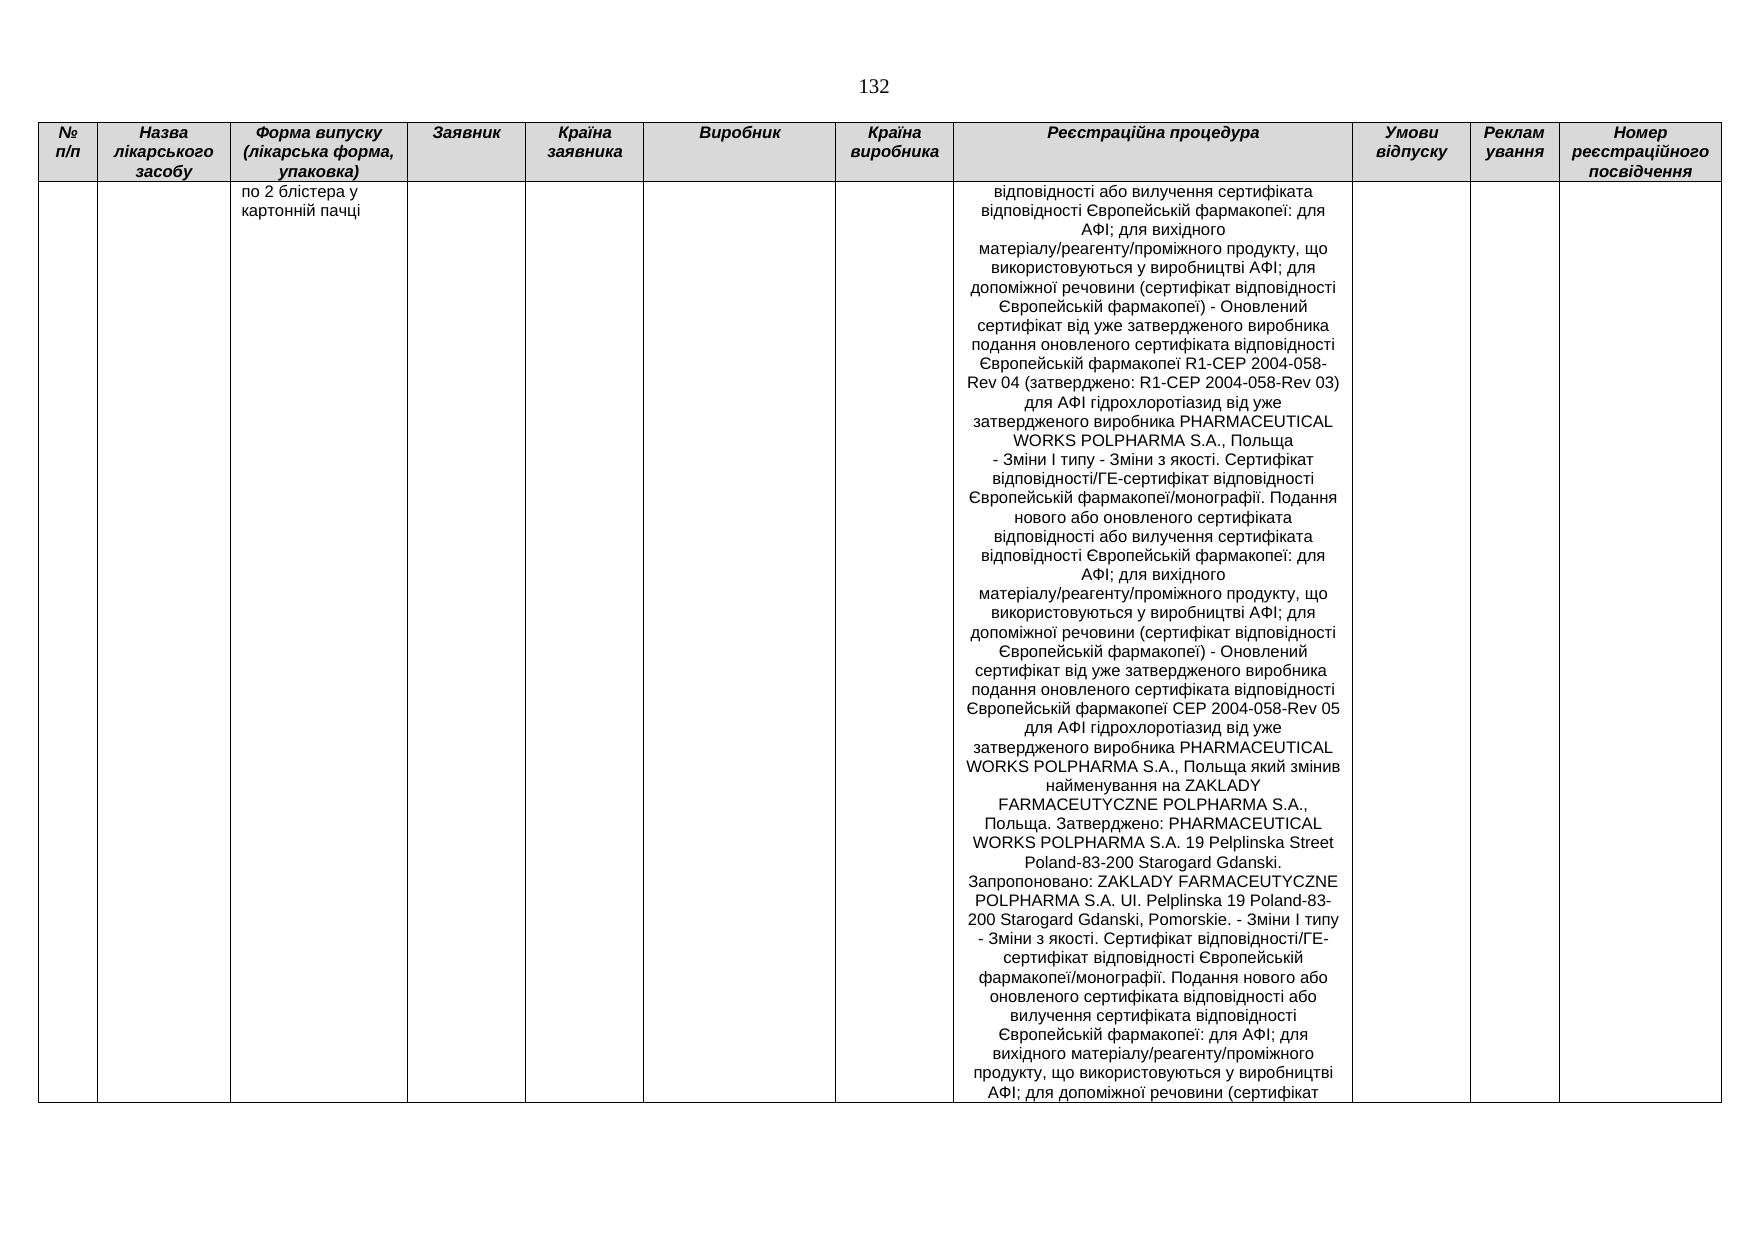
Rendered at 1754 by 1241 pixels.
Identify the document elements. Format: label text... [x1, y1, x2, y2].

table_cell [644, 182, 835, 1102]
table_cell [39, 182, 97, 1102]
table_header № п/п [39, 123, 97, 181]
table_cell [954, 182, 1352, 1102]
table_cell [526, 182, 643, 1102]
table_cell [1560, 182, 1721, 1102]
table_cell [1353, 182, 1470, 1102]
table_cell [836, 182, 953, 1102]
table_header Назва лікарського засобу [98, 123, 230, 181]
table_header Умови відпуску [1353, 123, 1470, 181]
table_header Країна виробника [836, 123, 953, 181]
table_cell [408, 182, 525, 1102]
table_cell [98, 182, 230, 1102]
table_header Рекламування [1471, 123, 1559, 181]
table_header Виробник [644, 123, 835, 181]
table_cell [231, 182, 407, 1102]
table_header Реєстраційна процедура [954, 123, 1352, 181]
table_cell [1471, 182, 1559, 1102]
table_header Номер реєстраційного посвідчення [1560, 123, 1721, 181]
table_header Заявник [408, 123, 525, 181]
table_header Форма випуску (лікарська форма, упаковка) [231, 123, 407, 181]
table_header Країна заявника [526, 123, 643, 181]
